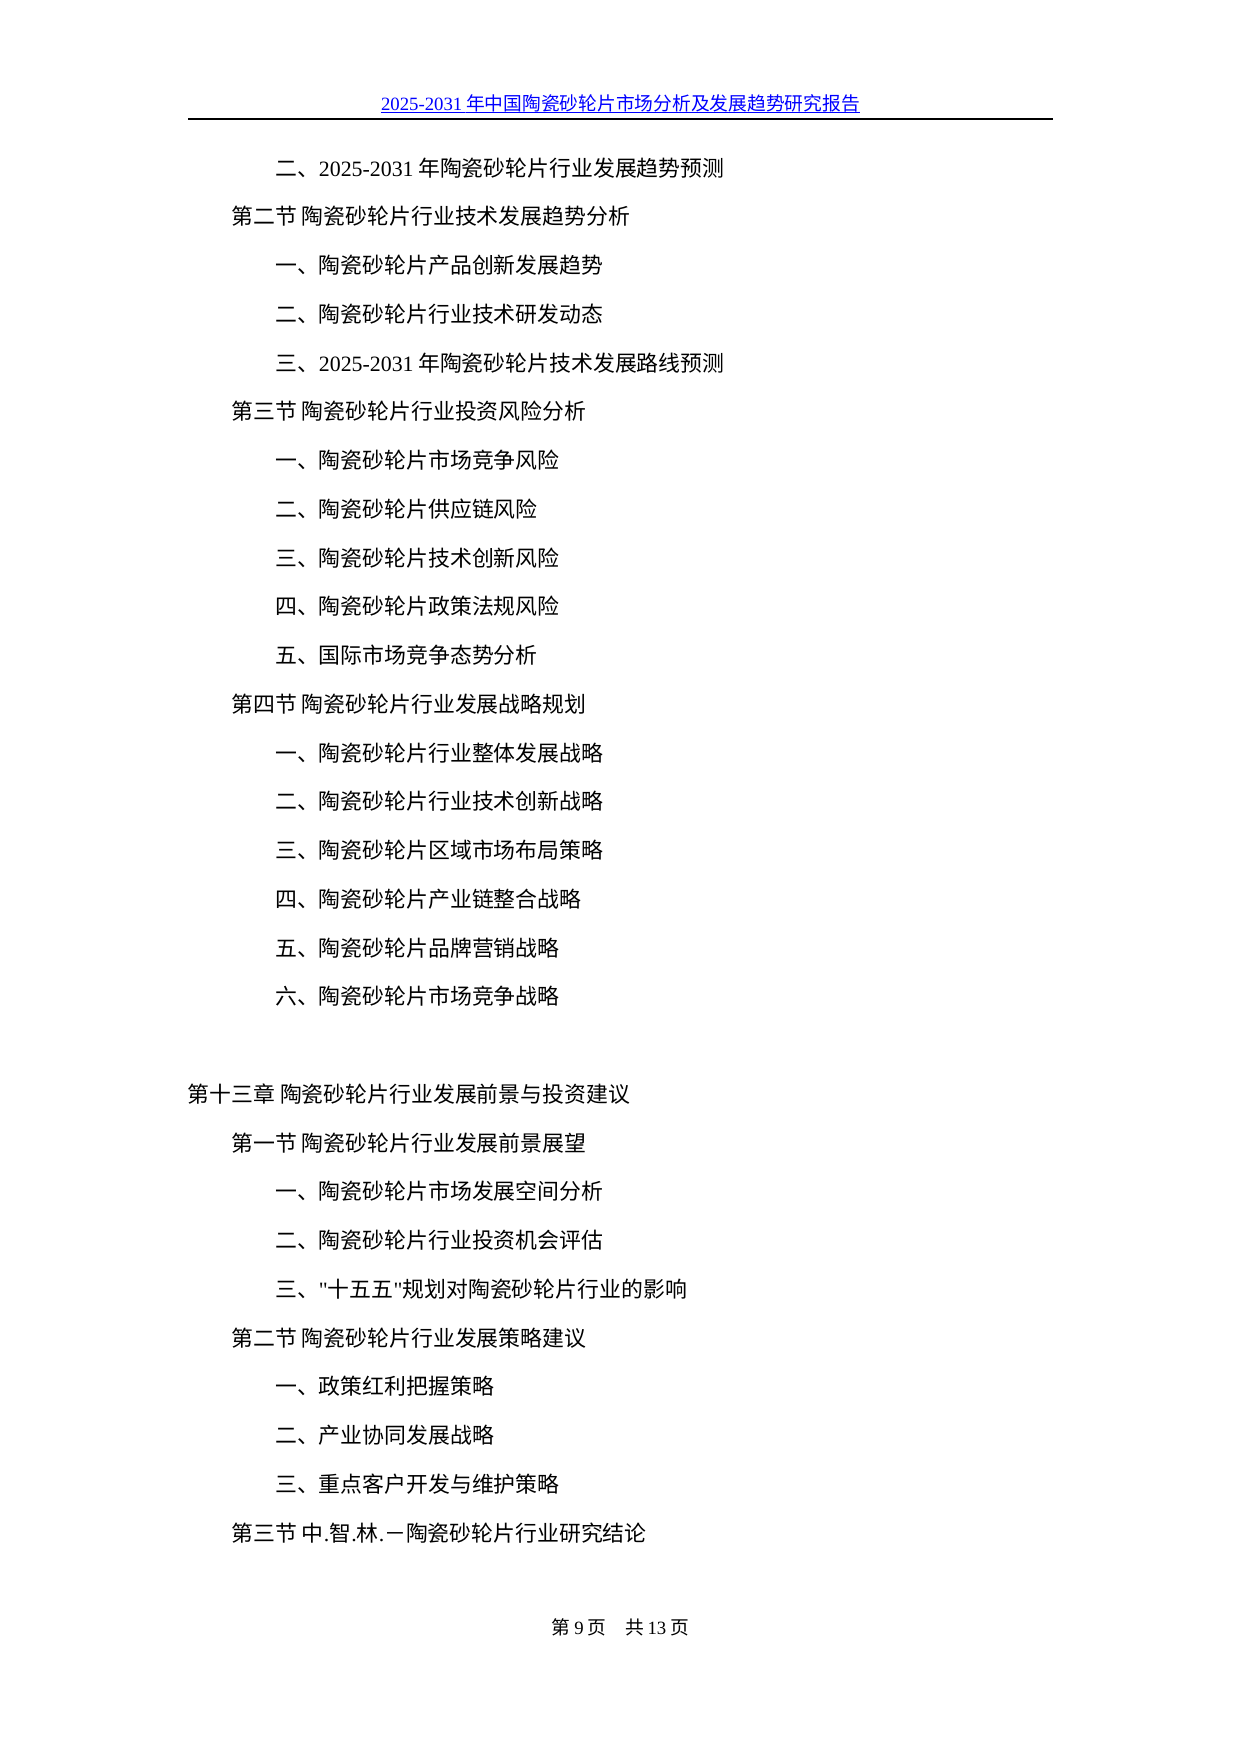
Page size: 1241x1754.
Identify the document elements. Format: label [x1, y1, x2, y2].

text [187, 150, 1053, 1548]
